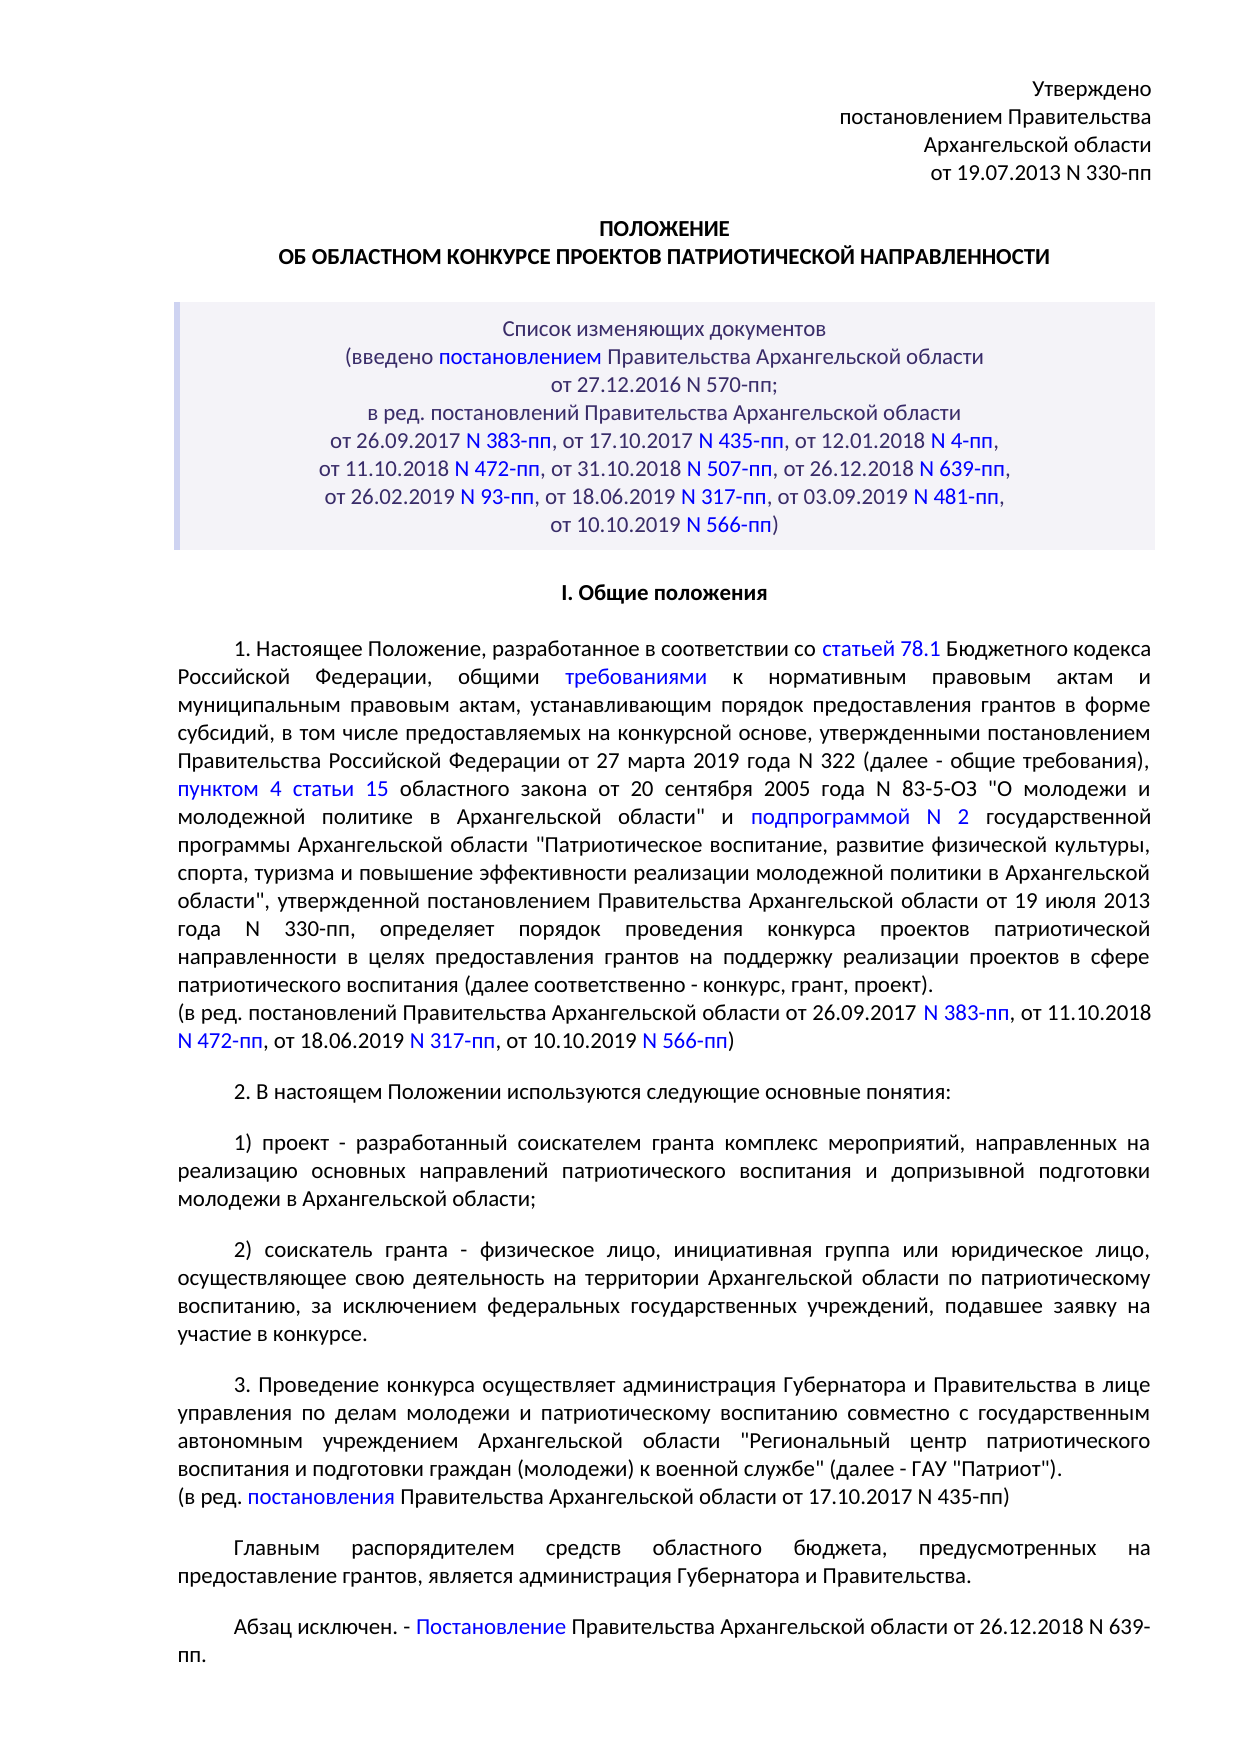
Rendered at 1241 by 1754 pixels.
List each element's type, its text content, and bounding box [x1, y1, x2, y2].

text 3. Проведение конкурса осуществляет администрация Губернатора и Правительства в лице управления по делам молодежи и патриотическому воспитанию совместно с государственным автономным учреждением Архангельской области "Региональный центр патриотического воспитания и подготовки граждан (молодежи) к военной службе" (далее - ГАУ "Патриот"). [177, 1370, 1152, 1482]
text Абзац исключен. - Постановление Правительства Архангельской области от 26.12.2018 N 639-пп. [177, 1612, 1152, 1668]
text Архангельской области [177, 130, 1152, 158]
text от 19.07.2013 N 330-пп [177, 158, 1152, 186]
title ОБ ОБЛАСТНОМ КОНКУРСЕ ПРОЕКТОВ ПАТРИОТИЧЕСКОЙ НАПРАВЛЕННОСТИ [177, 242, 1152, 270]
text 1. Настоящее Положение, разработанное в соответствии со статьей 78.1 Бюджетного кодекса Российской Федерации, общими требованиями к нормативным правовым актам и муниципальным правовым актам, устанавливающим порядок предоставления грантов в форме субсидий, в том числе предоставляемых на конкурсной основе, утвержденными постановлением Правительства Российской Федерации от 27 марта 2019 года N 322 (далее - общие требования), пунктом 4 статьи 15 областного закона от 20 сентября 2005 года N 83-5-ОЗ "О молодежи и молодежной политике в Архангельской области" и подпрограммой N 2 государственной программы Архангельской области "Патриотическое воспитание, развитие физической культуры, спорта, туризма и повышение эффективности реализации молодежной политики в Архангельской области", утвержденной постановлением Правительства Архангельской области от 19 июля 2013 года N 330-пп, определяет порядок проведения конкурса проектов патриотической направленности в целях предоставления грантов на поддержку реализации проектов в сфере патриотического воспитания (далее соответственно - конкурс, грант, проект). [177, 634, 1152, 998]
title ПОЛОЖЕНИЕ [177, 214, 1152, 242]
text 2. В настоящем Положении используются следующие основные понятия: [177, 1077, 1152, 1105]
text 2) соискатель гранта - физическое лицо, инициативная группа или юридическое лицо, осуществляющее свою деятельность на территории Архангельской области по патриотическому воспитанию, за исключением федеральных государственных учреждений, подавшее заявку на участие в конкурсе. [177, 1235, 1152, 1347]
text (в ред. постановления Правительства Архангельской области от 17.10.2017 N 435-пп) [177, 1482, 1152, 1510]
title I. Общие положения [177, 578, 1152, 606]
text 1) проект - разработанный соискателем гранта комплекс мероприятий, направленных на реализацию основных направлений патриотического воспитания и допризывной подготовки молодежи в Архангельской области; [177, 1128, 1152, 1212]
table_header Список изменяющих документов (введено постановлением Правительства Архангельской области от 27.12.2016 N 570-пп; в ред. постановлений Правительства Архангельской области от 26.09.2017 N 383-пп, от 17.10.2017 N 435-пп, от 12.01.2018 N 4-пп, от 11.10.2018 N 472-пп, от 31.10.2018 N 507-пп, от 26.12.2018 N 639-пп, от 26.02.2019 N 93-пп, от 18.06.2019 N 317-пп, от 03.09.2019 N 481-пп, от 10.10.2019 N 566-пп) [180, 302, 1149, 550]
text (в ред. постановлений Правительства Архангельской области от 26.09.2017 N 383-пп, от 11.10.2018 N 472-пп, от 18.06.2019 N 317-пп, от 10.10.2019 N 566-пп) [177, 998, 1152, 1054]
text Главным распорядителем средств областного бюджета, предусмотренных на предоставление грантов, является администрация Губернатора и Правительства. [177, 1533, 1152, 1589]
text постановлением Правительства [177, 102, 1152, 130]
text Утверждено [177, 74, 1152, 102]
